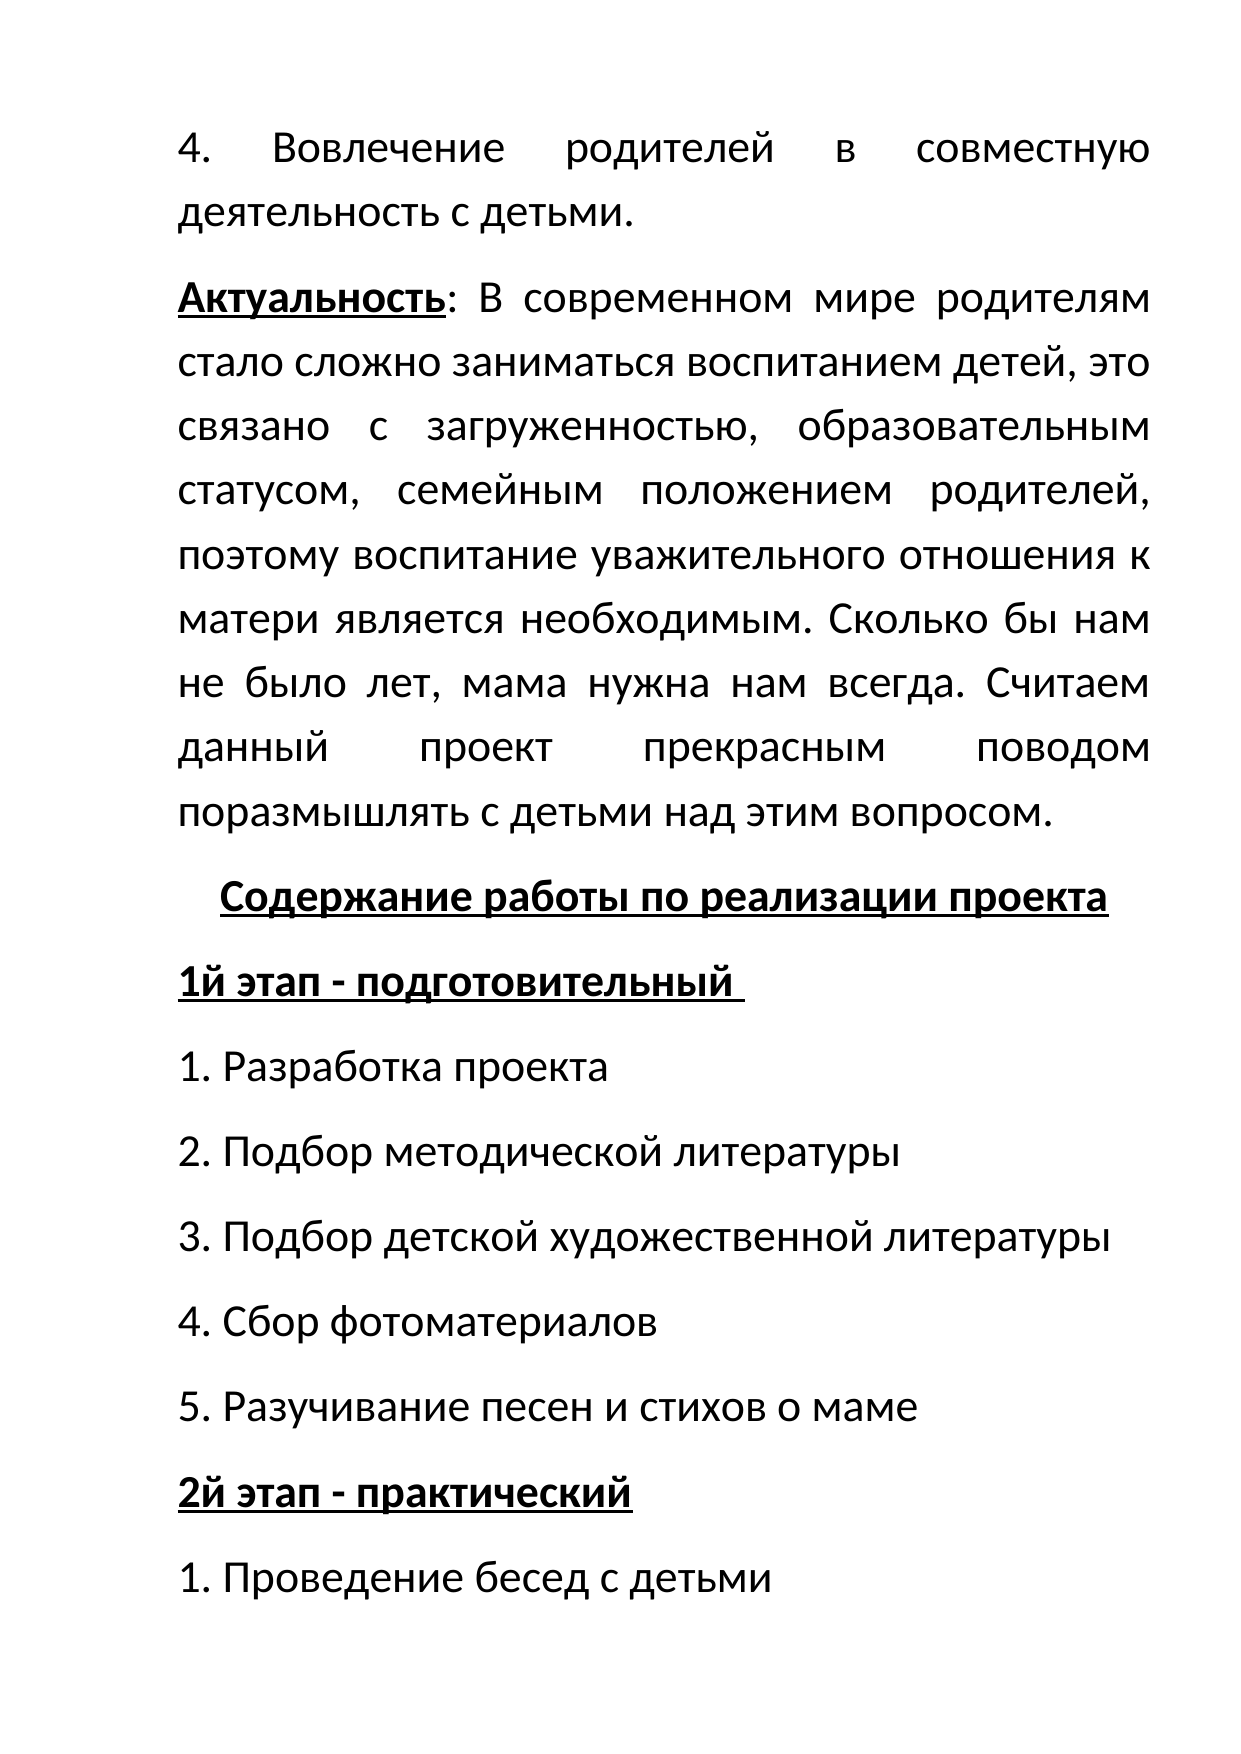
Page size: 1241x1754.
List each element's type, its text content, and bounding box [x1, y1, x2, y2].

text 4. Сбор фотоматериалов [177, 1292, 1152, 1348]
text 1. Проведение бесед с детьми [177, 1548, 1152, 1603]
text 1й этап - подготовительный [177, 952, 1152, 1008]
text 2. Подбор методической литературы [177, 1122, 1152, 1178]
text 3. Подбор детской художественной литературы [177, 1207, 1152, 1263]
text 2й этап - практический [177, 1462, 1152, 1518]
text 1. Разработка проекта [177, 1037, 1152, 1093]
text Актуальность: В современном мире родителям стало сложно заниматься воспитанием детей, это связано с загруженностью, образовательным статусом, семейным положением родителей, поэтому воспитание уважительного отношения к матери является необходимым. Сколько бы нам не было лет, мама нужна нам всегда. Считаем данный проект прекрасным поводом поразмышлять с детьми над этим вопросом. [177, 267, 1152, 838]
text 4. Вовлечение родителей в совместную деятельность с детьми. [177, 118, 1152, 238]
text 5. Разучивание песен и стихов о маме [177, 1377, 1152, 1433]
text Содержание работы по реализации проекта [177, 867, 1152, 923]
